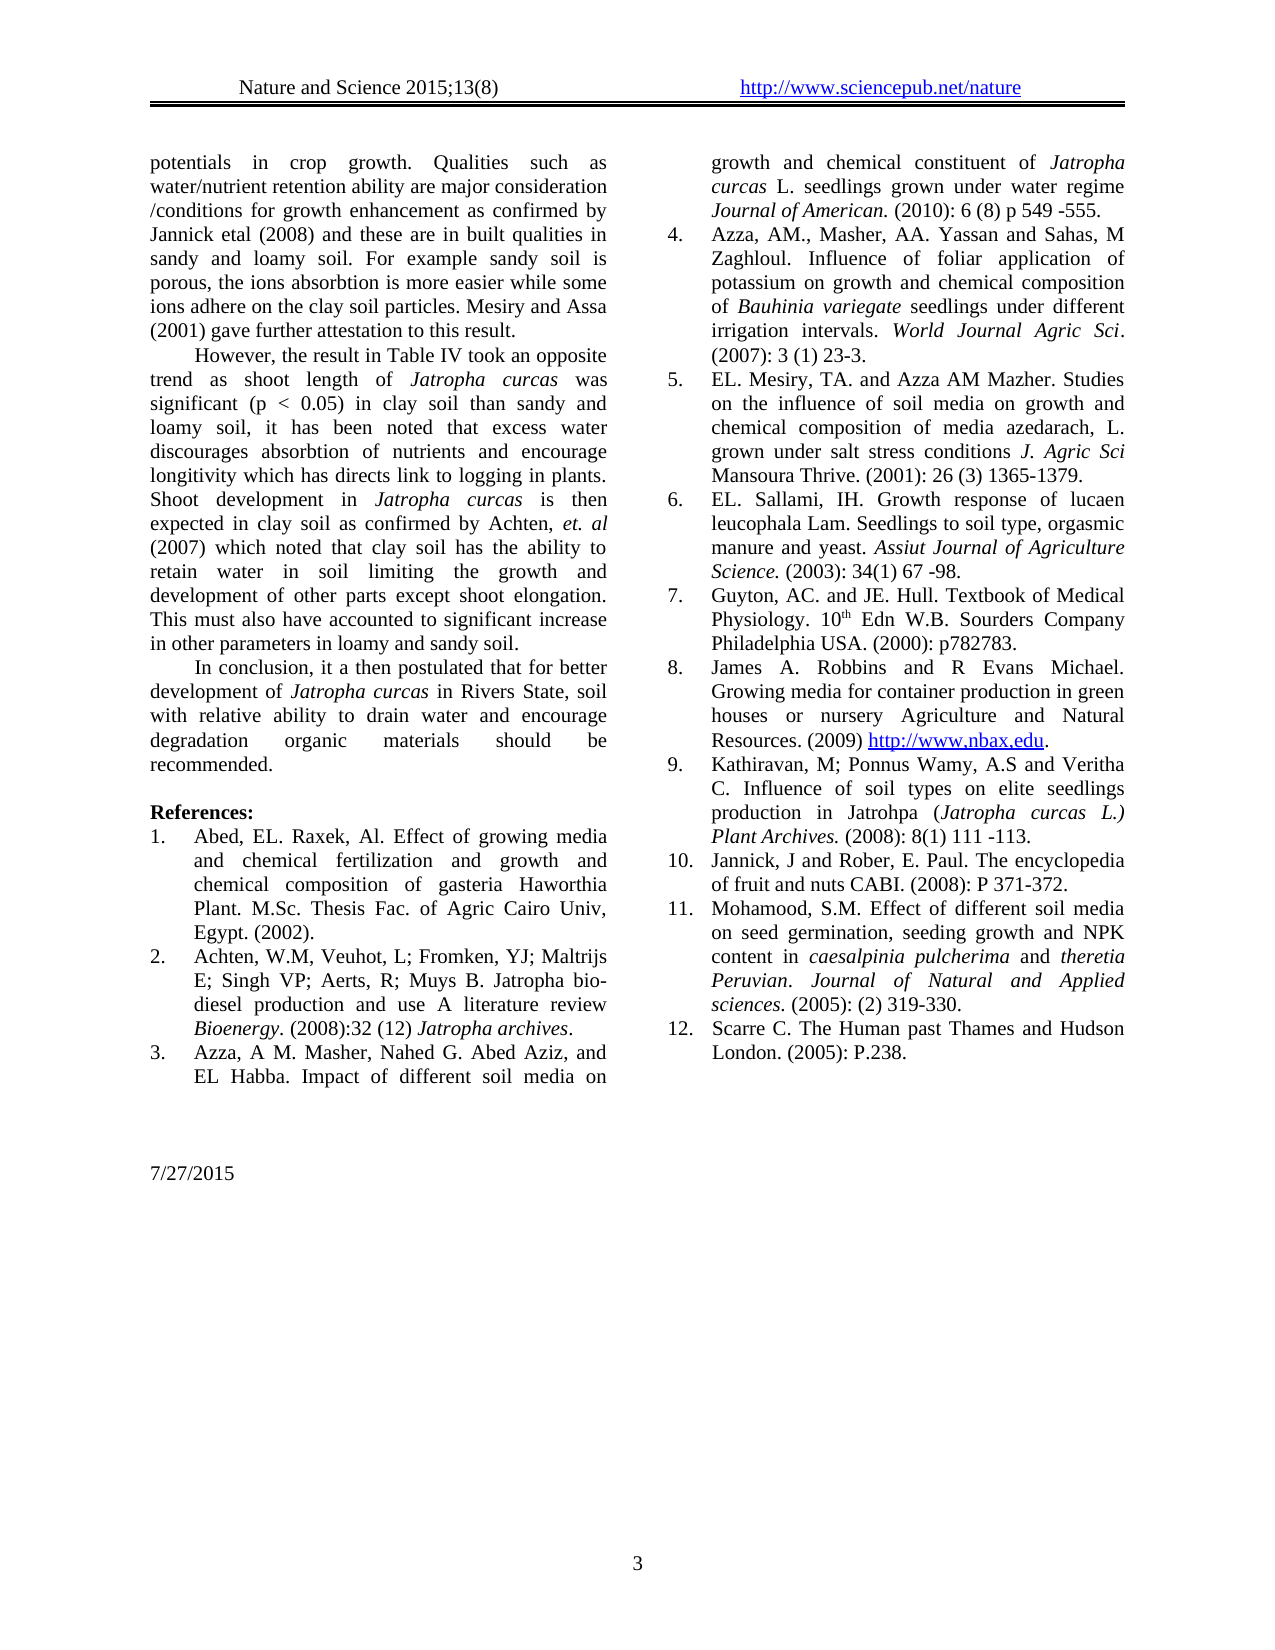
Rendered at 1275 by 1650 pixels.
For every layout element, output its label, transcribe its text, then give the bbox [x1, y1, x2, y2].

list Azza, A M. Masher, Nahed G. Abed Aziz, and EL Habba. Impact of different soil media on growth and chemical constituent of Jatropha curcas L. seedlings grown under water regime Journal of American. (2010): 6 (8) p 549 -555. [150, 1040, 607, 1088]
list Achten, W.M, Veuhot, L; Fromken, YJ; Maltrijs E; Singh VP; Aerts, R; Muys B. Jatropha bio-diesel production and use A literature review Bioenergy. (2008):32 (12) Jatropha archives. [150, 944, 607, 1040]
text 7/27/2015 [150, 1161, 1125, 1185]
list EL. Mesiry, TA. and Azza AM Mazher. Studies on the influence of soil media on growth and chemical composition of media azedarach, L. grown under salt stress conditions J. Agric Sci Mansoura Thrive. (2001): 26 (3) 1365-1379. [667, 367, 1125, 487]
text References: [150, 800, 607, 824]
list Scarre C. The Human past Thames and Hudson London. (2005): P.238. [667, 1016, 1125, 1064]
list Azza, AM., Masher, AA. Yassan and Sahas, M Zaghloul. Influence of foliar application of potassium on growth and chemical composition of Bauhinia variegate seedlings under different irrigation intervals. World Journal Agric Sci. (2007): 3 (1) 23-3. [667, 222, 1125, 367]
list Jannick, J and Rober, E. Paul. The encyclopedia of fruit and nuts CABI. (2008): P 371-372. [667, 848, 1125, 896]
list Azza, A M. Masher, Nahed G. Abed Aziz, and EL Habba. Impact of different soil media on growth and chemical constituent of Jatropha curcas L. seedlings grown under water regime Journal of American. (2010): 6 (8) p 549 -555. [667, 150, 1125, 222]
list EL. Sallami, IH. Growth response of lucaen leucophala Lam. Seedlings to soil type, orgasmic manure and yeast. Assiut Journal of Agriculture Science. (2003): 34(1) 67 -98. [667, 487, 1125, 583]
list James A. Robbins and R Evans Michael. Growing media for container production in green houses or nursery Agriculture and Natural Resources. (2009) http://www,nbax,edu. [667, 655, 1125, 752]
list Kathiravan, M; Ponnus Wamy, A.S and Veritha C. Influence of soil types on elite seedlings production in Jatrohpa (Jatropha curcas L.) Plant Archives. (2008): 8(1) 111 -113. [667, 752, 1125, 848]
list Abed, EL. Raxek, Al. Effect of growing media and chemical fertilization and growth and chemical composition of gasteria Haworthia Plant. M.Sc. Thesis Fac. of Agric Cairo Univ, Egypt. (2002). [150, 824, 607, 944]
text However, the result in Table IV took an opposite trend as shoot length of Jatropha curcas was significant (p < 0.05) in clay soil than sandy and loamy soil, it has been noted that excess water discourages absorbtion of nutrients and encourage longitivity which has directs link to logging in plants. Shoot development in Jatropha curcas is then expected in clay soil as confirmed by Achten, et. al (2007) which noted that clay soil has the ability to retain water in soil limiting the growth and development of other parts except shoot elongation. This must also have accounted to significant increase in other parameters in loamy and sandy soil. [150, 342, 607, 655]
list Guyton, AC. and JE. Hull. Textbook of Medical Physiology. 10th Edn W.B. Sourders Company Philadelphia USA. (2000): p782783. [667, 583, 1125, 655]
text In conclusion, it a then postulated that for better development of Jatropha curcas in Rivers State, soil with relative ability to drain water and encourage degradation organic materials should be recommended. [150, 655, 607, 776]
list Mohamood, S.M. Effect of different soil media on seed germination, seeding growth and NPK content in caesalpinia pulcherima and theretia Peruvian. Journal of Natural and Applied sciences. (2005): (2) 319-330. [667, 896, 1125, 1016]
